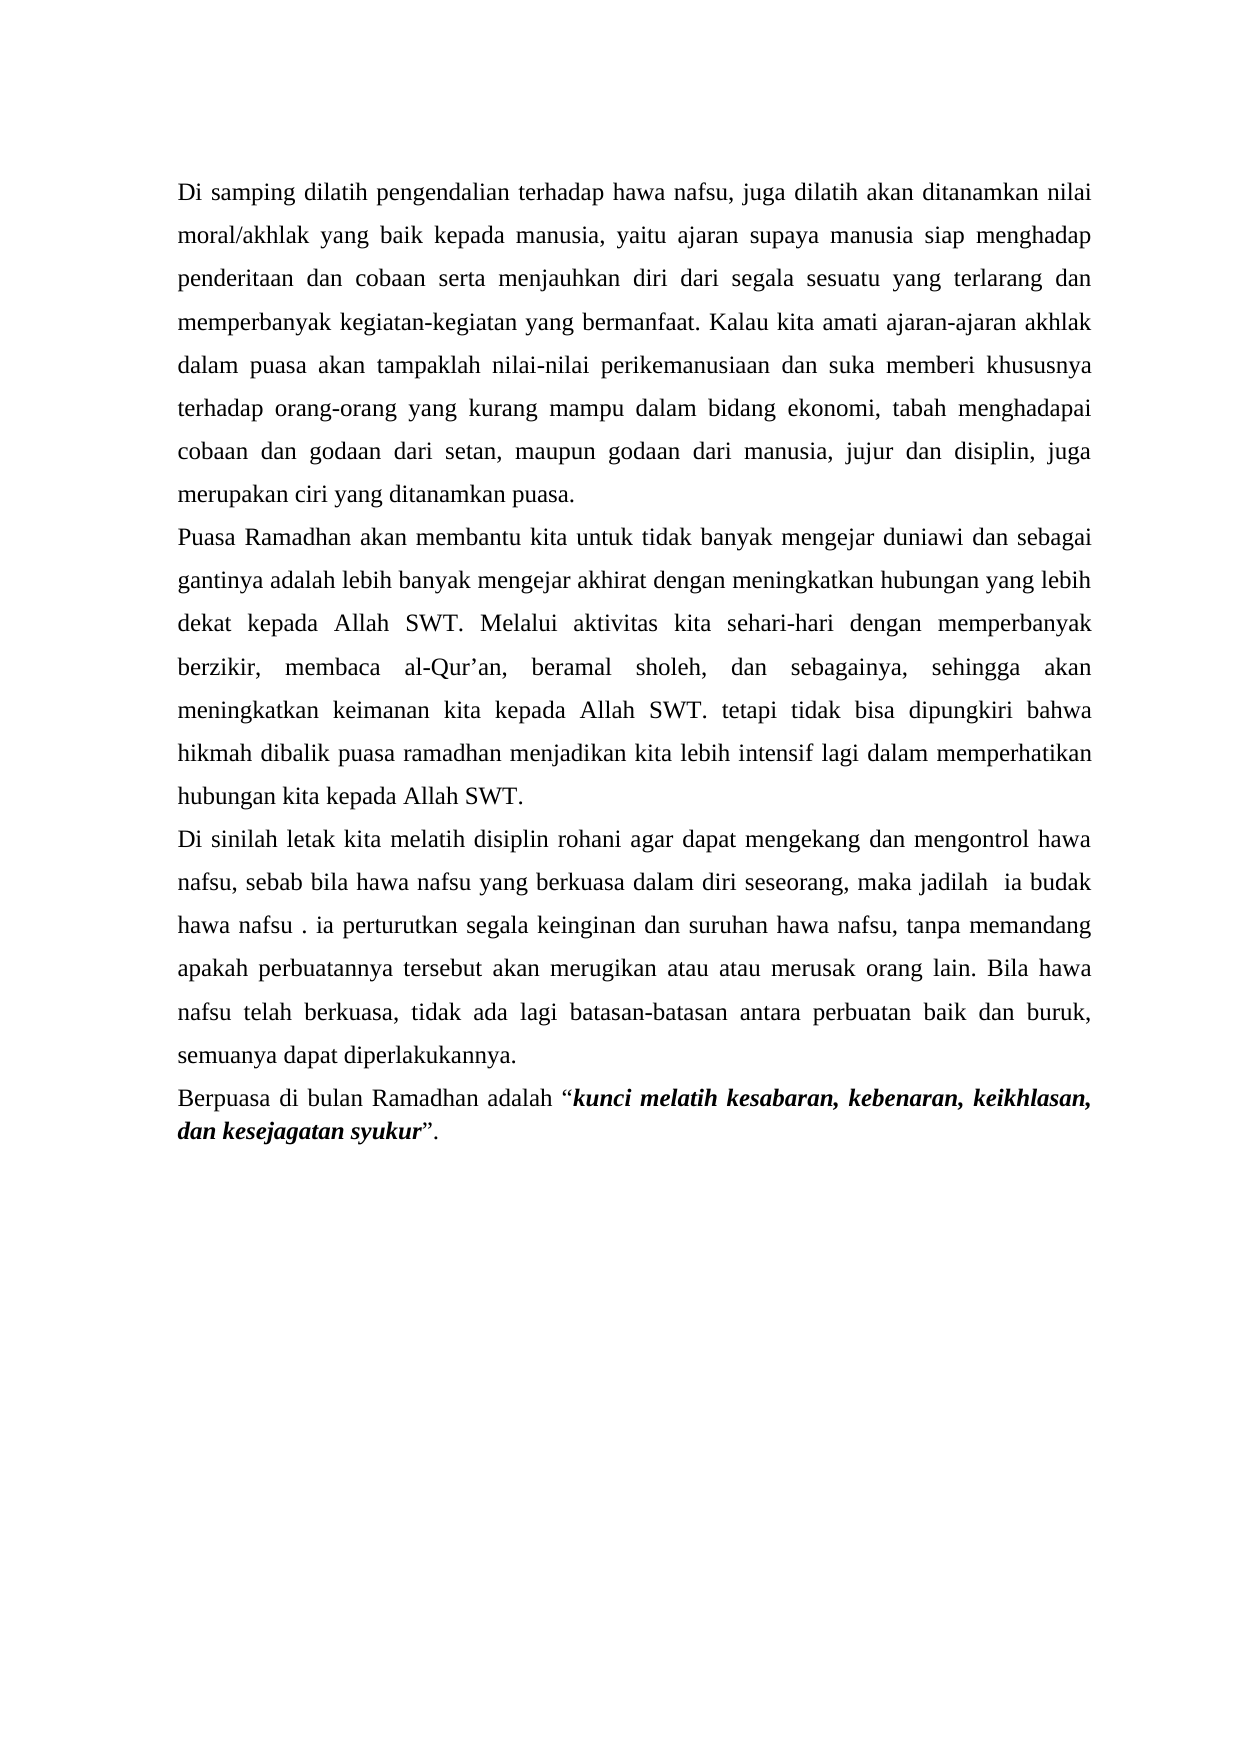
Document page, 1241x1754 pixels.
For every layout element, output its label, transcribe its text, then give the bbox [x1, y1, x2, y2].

text Di sinilah letak kita melatih disiplin rohani agar dapat mengekang dan mengontrol hawa nafsu, sebab bila hawa nafsu yang berkuasa dalam diri seseorang, maka jadilah ia budak hawa nafsu . ia perturutkan segala keinginan dan suruhan hawa nafsu, tanpa memandang apakah perbuatannya tersebut akan merugikan atau atau merusak orang lain. Bila hawa nafsu telah berkuasa, tidak ada lagi batasan-batasan antara perbuatan baik dan buruk, semuanya dapat diperlakukannya. [177, 824, 1092, 1068]
text Berpuasa di bulan Ramadhan adalah “kunci melatih kesabaran, kebenaran, keikhlasan, dan kesejagatan syukur”. [177, 1083, 1092, 1144]
text Di samping dilatih pengendalian terhadap hawa nafsu, juga dilatih akan ditanamkan nilai moral/akhlak yang baik kepada manusia, yaitu ajaran supaya manusia siap menghadap penderitaan dan cobaan serta menjauhkan diri dari segala sesuatu yang terlarang dan memperbanyak kegiatan-kegiatan yang bermanfaat. Kalau kita amati ajaran-ajaran akhlak dalam puasa akan tampaklah nilai-nilai perikemanusiaan dan suka memberi khususnya terhadap orang-orang yang kurang mampu dalam bidang ekonomi, tabah menghadapai cobaan dan godaan dari setan, maupun godaan dari manusia, jujur dan disiplin, juga merupakan ciri yang ditanamkan puasa. [177, 177, 1092, 508]
text Puasa Ramadhan akan membantu kita untuk tidak banyak mengejar duniawi dan sebagai gantinya adalah lebih banyak mengejar akhirat dengan meningkatkan hubungan yang lebih dekat kepada Allah SWT. Melalui aktivitas kita sehari-hari dengan memperbanyak berzikir, membaca al-Qur’an, beramal sholeh, dan sebagainya, sehingga akan meningkatkan keimanan kita kepada Allah SWT. tetapi tidak bisa dipungkiri bahwa hikmah dibalik puasa ramadhan menjadikan kita lebih intensif lagi dalam memperhatikan hubungan kita kepada Allah SWT. [177, 522, 1092, 810]
